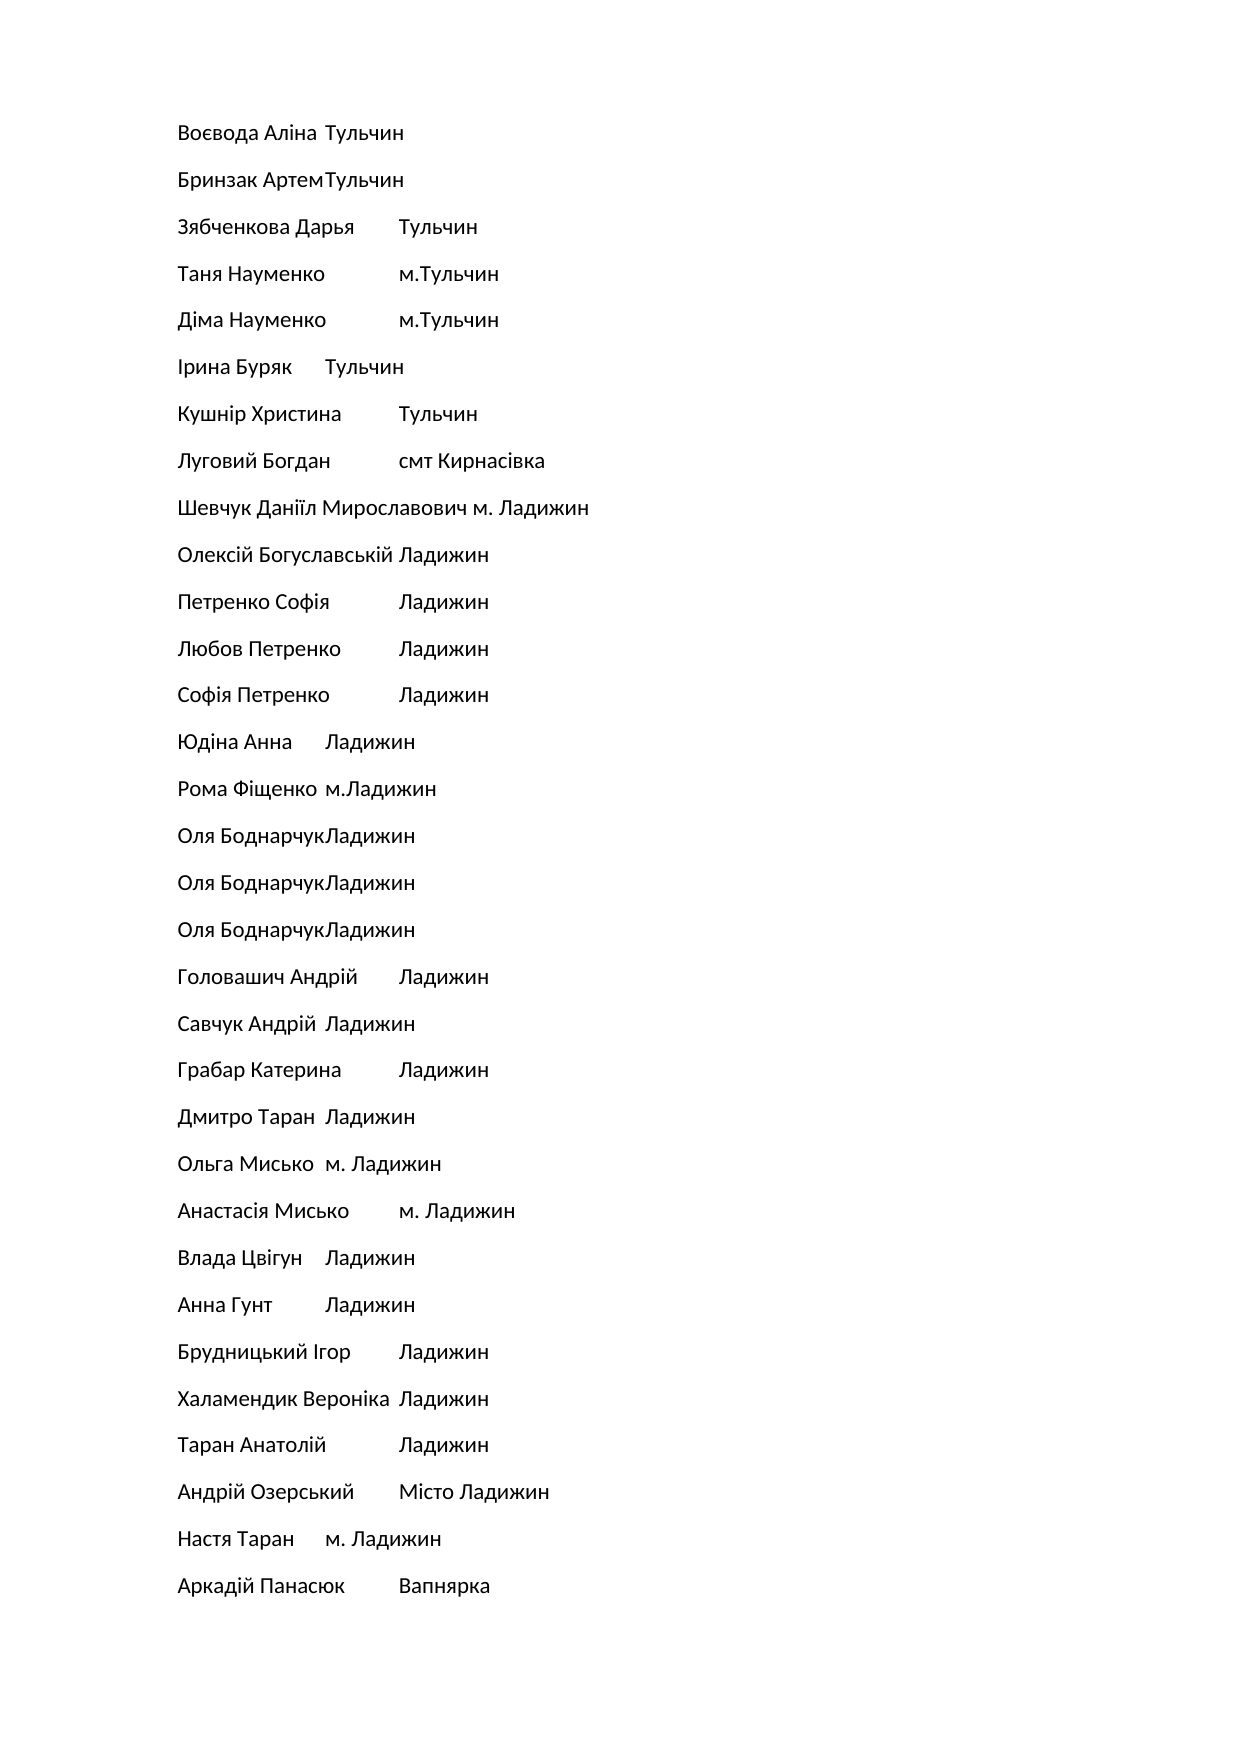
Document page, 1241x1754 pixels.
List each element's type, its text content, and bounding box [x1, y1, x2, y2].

text Дмитро Таран Ладижин [177, 1102, 1152, 1131]
text Діма Науменко м.Тульчин [177, 306, 1152, 334]
text Воєвода Аліна Тульчин [177, 118, 1152, 146]
text Брудницький Ігор Ладижин [177, 1337, 1152, 1365]
text Бринзак Артем Тульчин [177, 165, 1152, 193]
text Ірина Буряк Тульчин [177, 352, 1152, 381]
text Юдіна Анна Ладижин [177, 727, 1152, 756]
text Савчук Андрій Ладижин [177, 1009, 1152, 1037]
text Таран Анатолій Ладижин [177, 1431, 1152, 1459]
text Анна Гунт Ладижин [177, 1290, 1152, 1318]
text Оля Боднарчук Ладижин [177, 868, 1152, 896]
text Таня Науменко м.Тульчин [177, 259, 1152, 287]
text Андрій Озерський Місто Ладижин [177, 1477, 1152, 1506]
text Анастасія Мисько м. Ладижин [177, 1196, 1152, 1224]
text Аркадій Панасюк Вапнярка [177, 1571, 1152, 1599]
text Кушнір Христина Тульчин [177, 399, 1152, 427]
text Зябченкова Дарья Тульчин [177, 212, 1152, 240]
text Ольга Мисько м. Ладижин [177, 1149, 1152, 1177]
text Влада Цвігун Ладижин [177, 1243, 1152, 1271]
text Настя Таран м. Ладижин [177, 1524, 1152, 1552]
text Оля Боднарчук Ладижин [177, 915, 1152, 943]
text Халамендик Вероніка Ладижин [177, 1384, 1152, 1412]
text Рома Фіщенко м.Ладижин [177, 774, 1152, 802]
text Оля Боднарчук Ладижин [177, 821, 1152, 849]
text Грабар Катерина Ладижин [177, 1056, 1152, 1084]
text Шевчук Даніїл Мирославович м. Ладижин [177, 493, 1152, 521]
text Головашич Андрій Ладижин [177, 962, 1152, 990]
text Петренко Софія Ладижин [177, 587, 1152, 615]
text Луговий Богдан смт Кирнасівка [177, 446, 1152, 474]
text Софія Петренко Ладижин [177, 681, 1152, 709]
text Любов Петренко Ладижин [177, 634, 1152, 662]
text Олексій Богуславській Ладижин [177, 540, 1152, 568]
